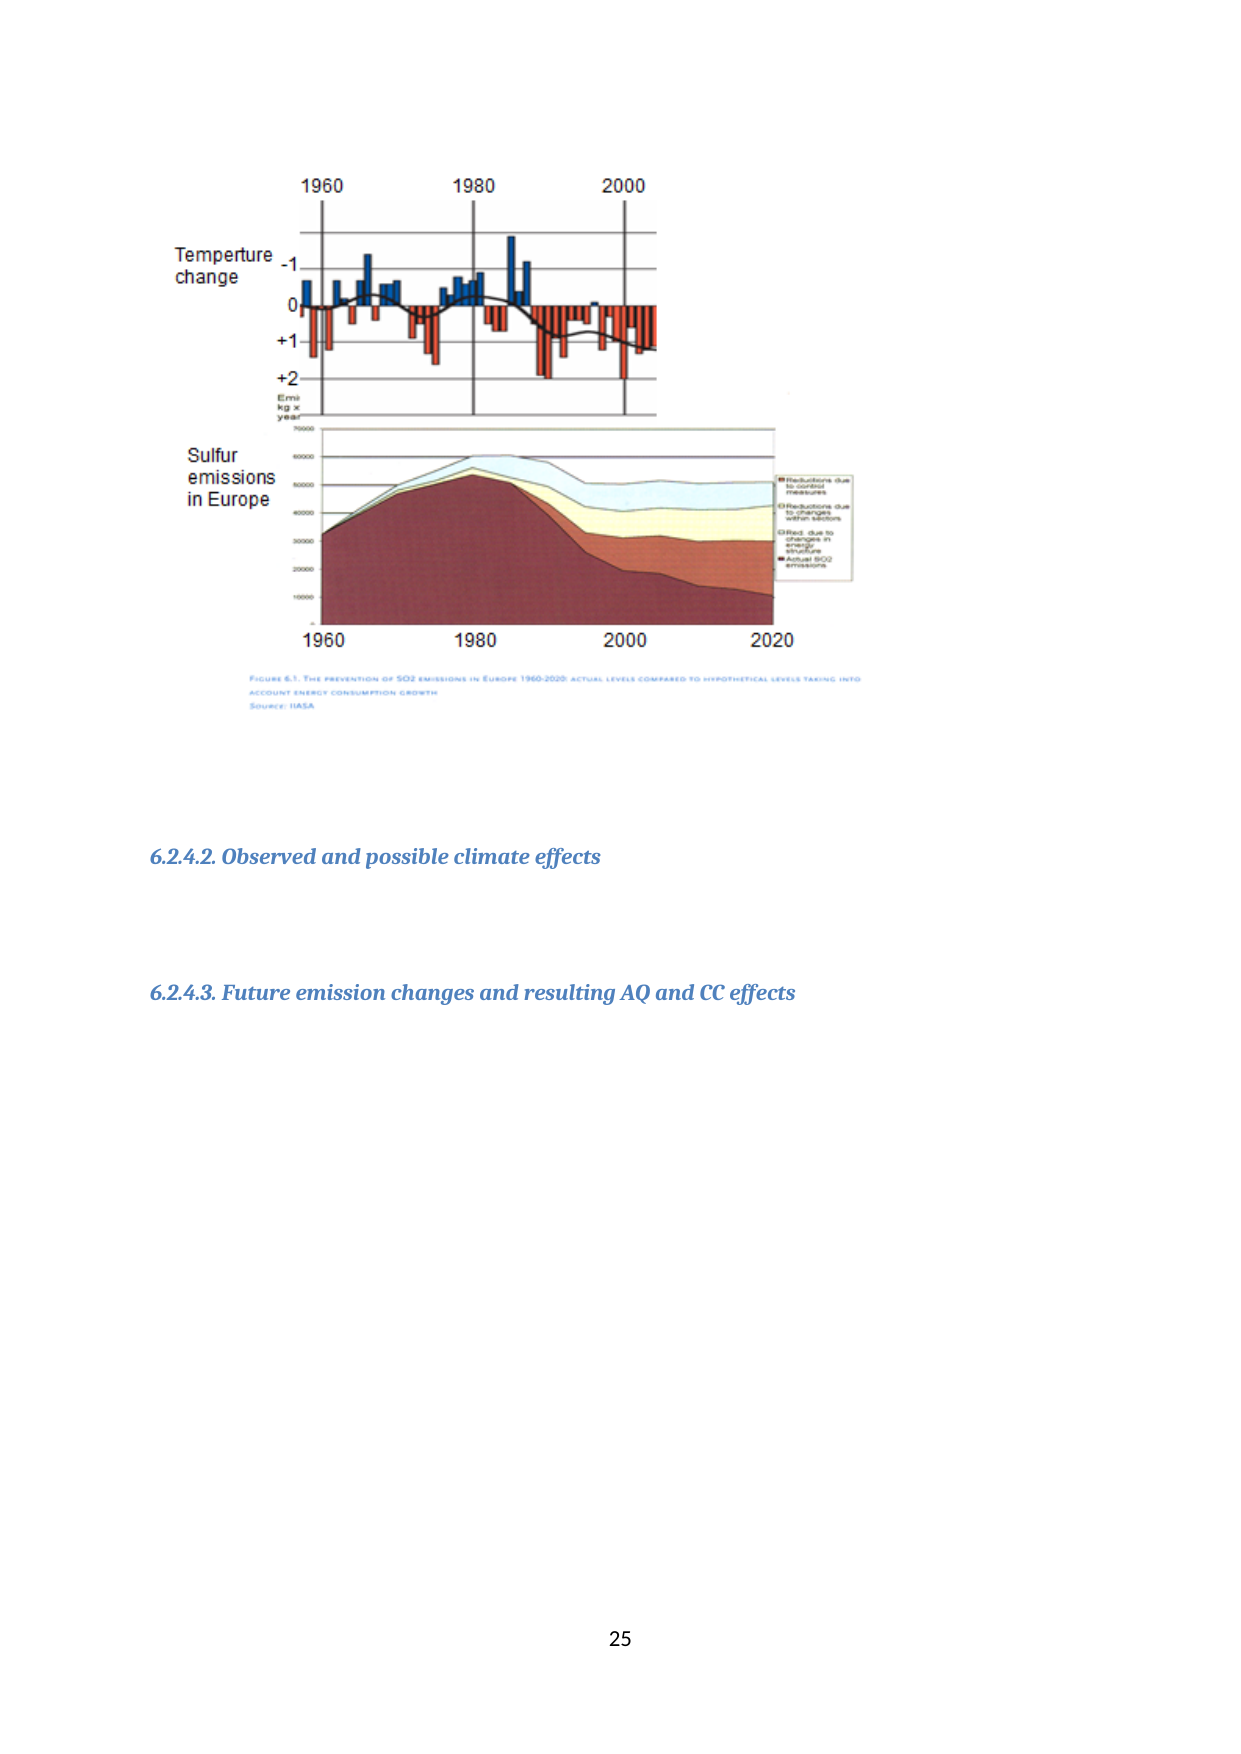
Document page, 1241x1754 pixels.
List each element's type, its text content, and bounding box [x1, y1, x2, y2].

picture [150, 150, 901, 713]
subtitle 6.2.4.2. Observed and possible climate effects [150, 844, 1090, 870]
subtitle 6.2.4.3. Future emission changes and resulting AQ and CC effects [150, 980, 1090, 1006]
